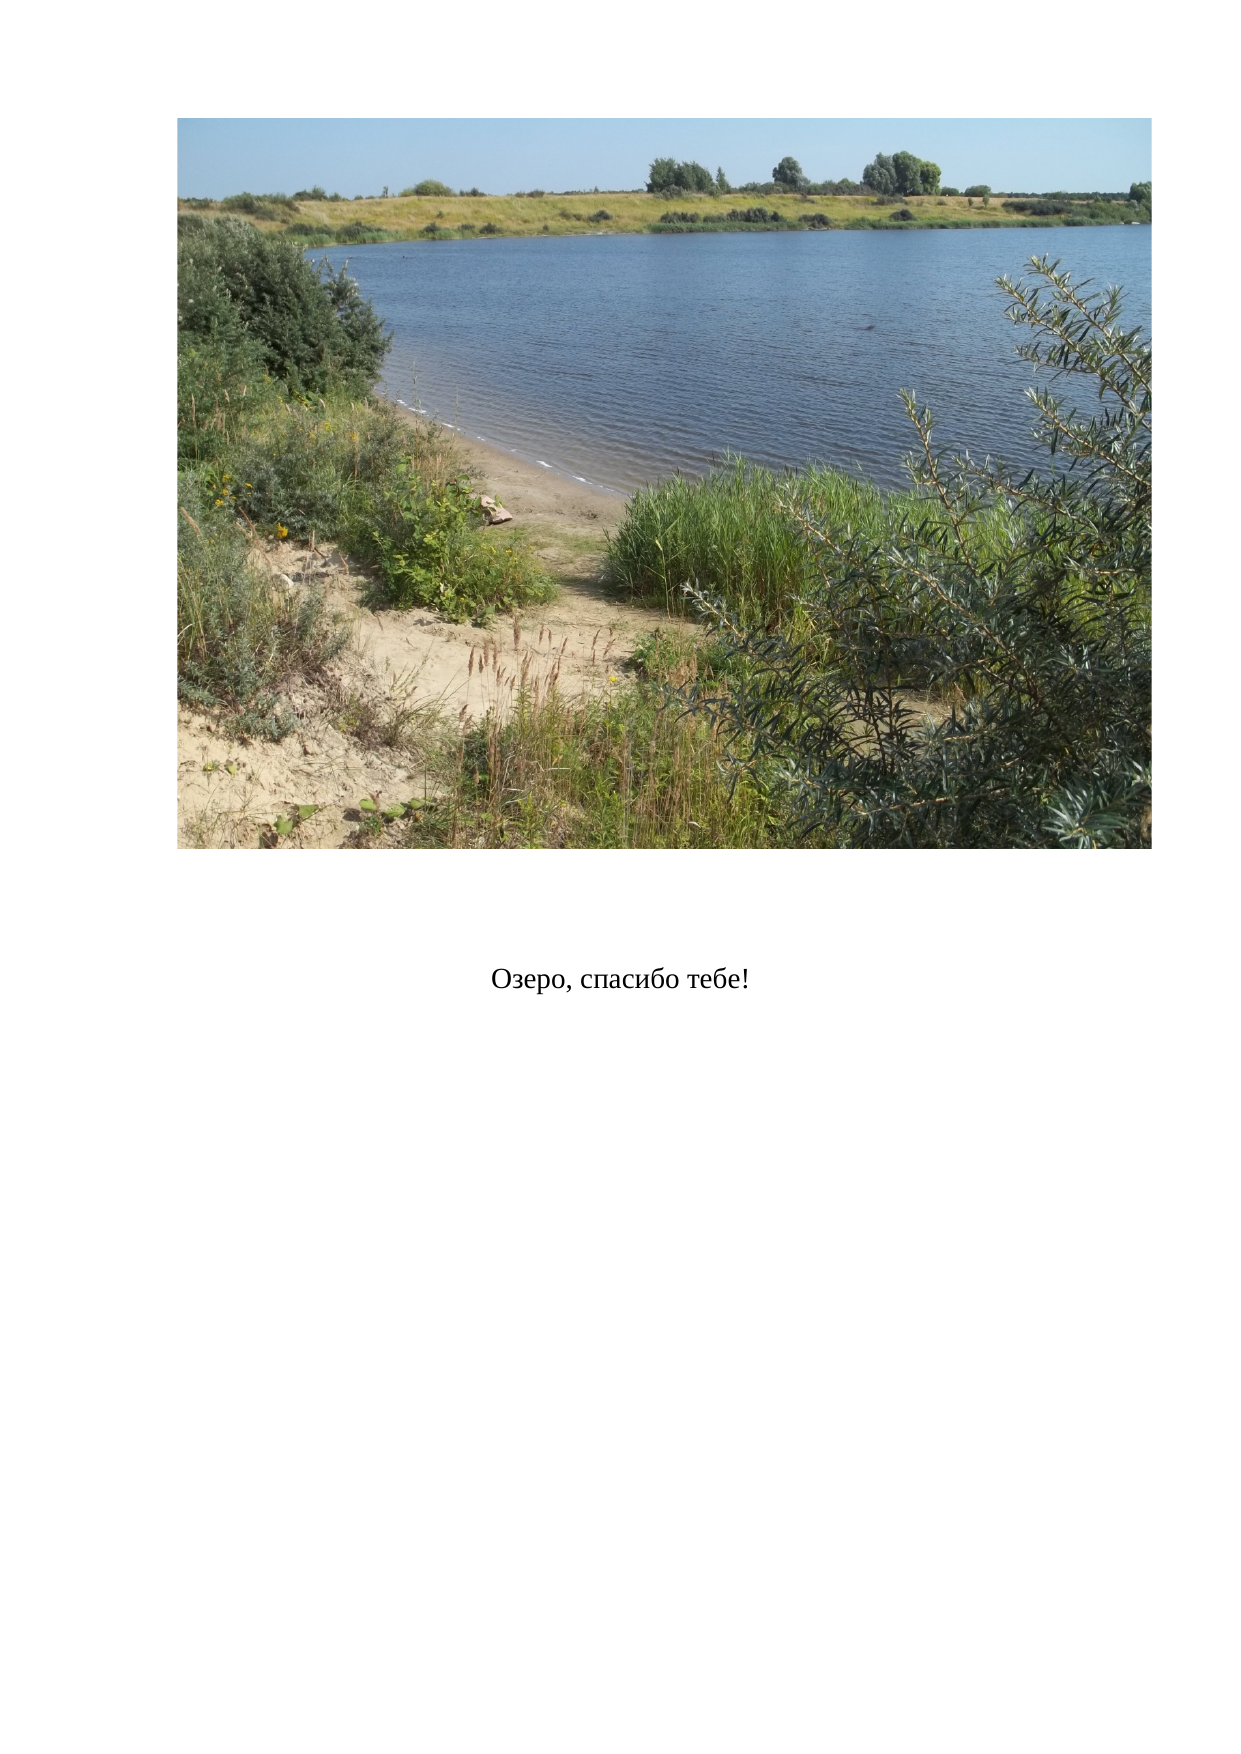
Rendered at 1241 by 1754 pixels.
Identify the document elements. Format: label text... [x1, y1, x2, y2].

text Озеро, спасибо тебе! [177, 961, 1152, 994]
picture [177, 118, 1152, 849]
